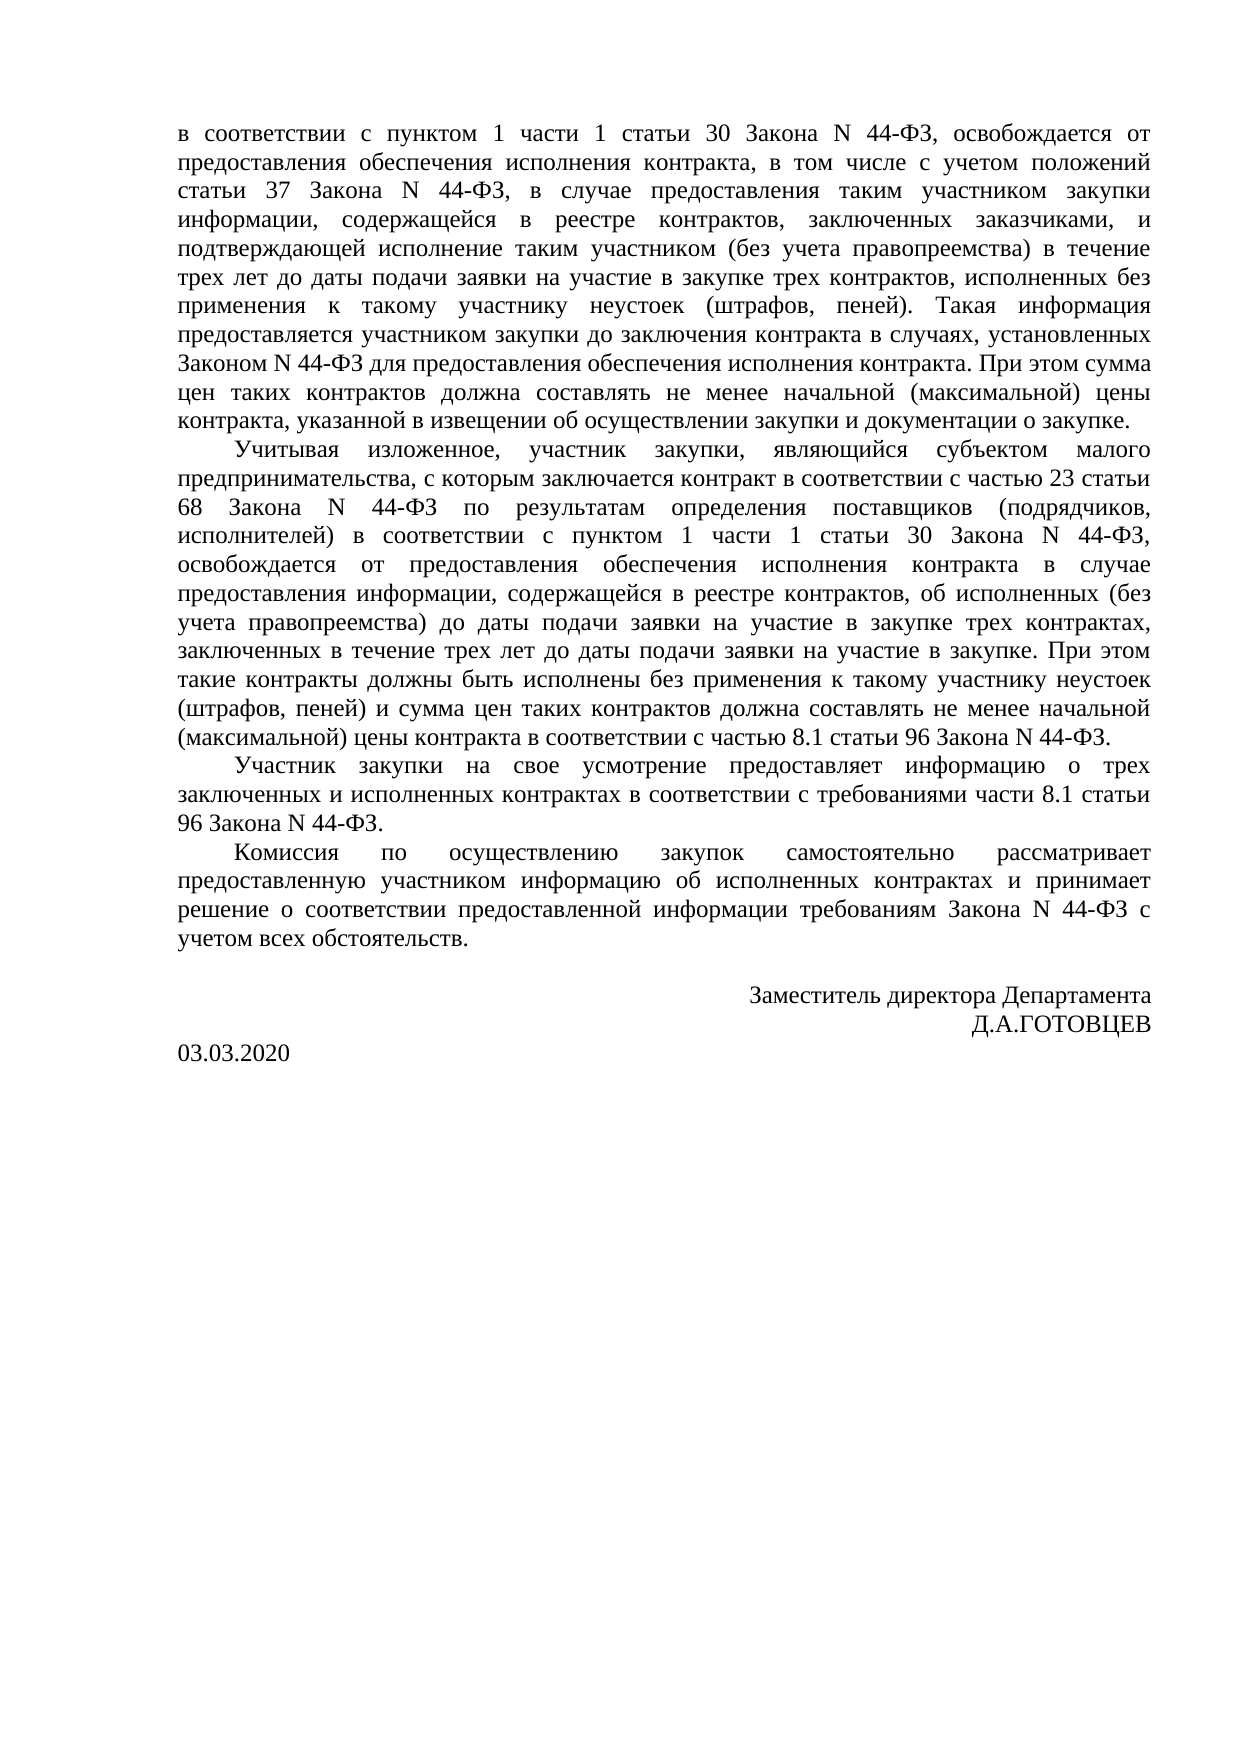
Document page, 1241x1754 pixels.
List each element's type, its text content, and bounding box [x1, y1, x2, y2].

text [177, 118, 1152, 434]
text 03.03.2020 [177, 1038, 1152, 1067]
text Участник закупки на свое усмотрение предоставляет информацию о трех заключенных и исполненных контрактах в соответствии с требованиями части 8.1 статьи 96 Закона N 44-ФЗ. [177, 751, 1152, 837]
text Комиссия по осуществлению закупок самостоятельно рассматривает предоставленную участником информацию об исполненных контрактах и принимает решение о соответствии предоставленной информации требованиям Закона N 44-ФЗ с учетом всех обстоятельств. [177, 837, 1152, 952]
text Заместитель директора Департамента [177, 981, 1152, 1009]
text Д.А.ГОТОВЦЕВ [177, 1009, 1152, 1038]
text Учитывая изложенное, участник закупки, являющийся субъектом малого предпринимательства, с которым заключается контракт в соответствии с частью 23 статьи 68 Закона N 44-ФЗ по результатам определения поставщиков (подрядчиков, исполнителей) в соответствии с пунктом 1 части 1 статьи 30 Закона N 44-ФЗ, освобождается от предоставления обеспечения исполнения контракта в случае предоставления информации, содержащейся в реестре контрактов, об исполненных (без учета правопреемства) до даты подачи заявки на участие в закупке трех контрактах, заключенных в течение трех лет до даты подачи заявки на участие в закупке. При этом такие контракты должны быть исполнены без применения к такому участнику неустоек (штрафов, пеней) и сумма цен таких контрактов должна составлять не менее начальной (максимальной) цены контракта в соответствии с частью 8.1 статьи 96 Закона N 44-ФЗ. [177, 434, 1152, 751]
